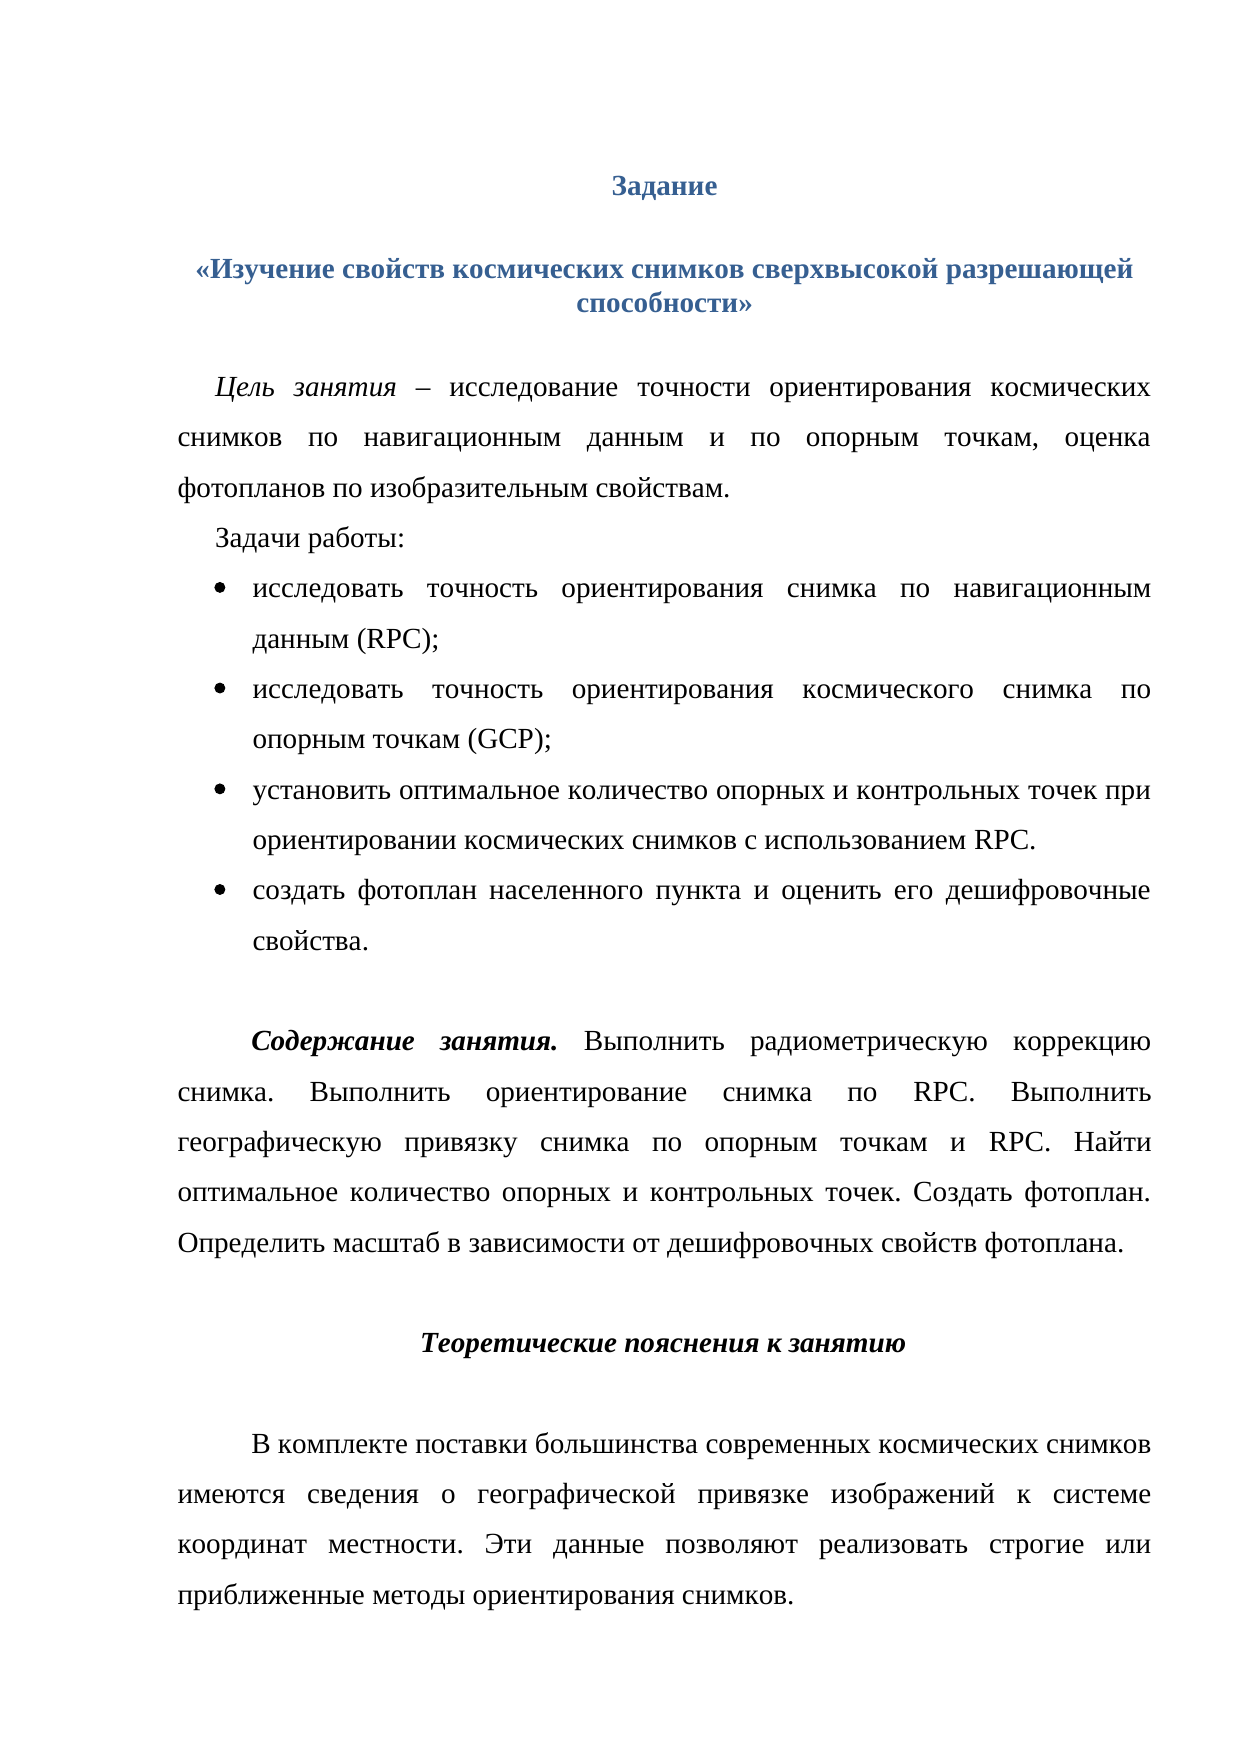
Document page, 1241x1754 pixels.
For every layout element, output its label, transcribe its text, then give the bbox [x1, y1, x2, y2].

text Задачи работы: [177, 520, 1152, 553]
list установить оптимальное количество опорных и контрольных точек при ориентировании космических снимков с использованием RPC. [215, 772, 1152, 856]
subtitle «Изучение свойств космических снимков сверхвысокой разрешающей способности» [177, 252, 1152, 319]
text Теоретические пояснения к занятию [177, 1325, 1152, 1359]
list создать фотоплан населенного пункта и оценить его дешифровочные свойства. [215, 872, 1152, 956]
text В комплекте поставки большинства современных космических снимков имеются сведения о географической привязке изображений к системе координат местности. Эти данные позволяют реализовать строгие или приближенные методы ориентирования снимков. [177, 1426, 1152, 1611]
text Содержание занятия. Выполнить радиометрическую коррекцию снимка. Выполнить ориентирование снимка по RPC. Выполнить географическую привязку снимка по опорным точкам и RPC. Найти оптимальное количество опорных и контрольных точек. Создать фотоплан. Определить масштаб в зависимости от дешифровочных свойств фотоплана. [177, 1023, 1152, 1258]
text Цель занятия – исследование точности ориентирования космических снимков по навигационным данным и по опорным точкам, оценка фотопланов по изобразительным свойствам. [177, 369, 1152, 503]
list исследовать точность ориентирования космического снимка по опорным точкам (GCP); [215, 671, 1152, 755]
list исследовать точность ориентирования снимка по навигационным данным (RPC); [215, 570, 1152, 654]
subtitle Задание [177, 168, 1152, 202]
